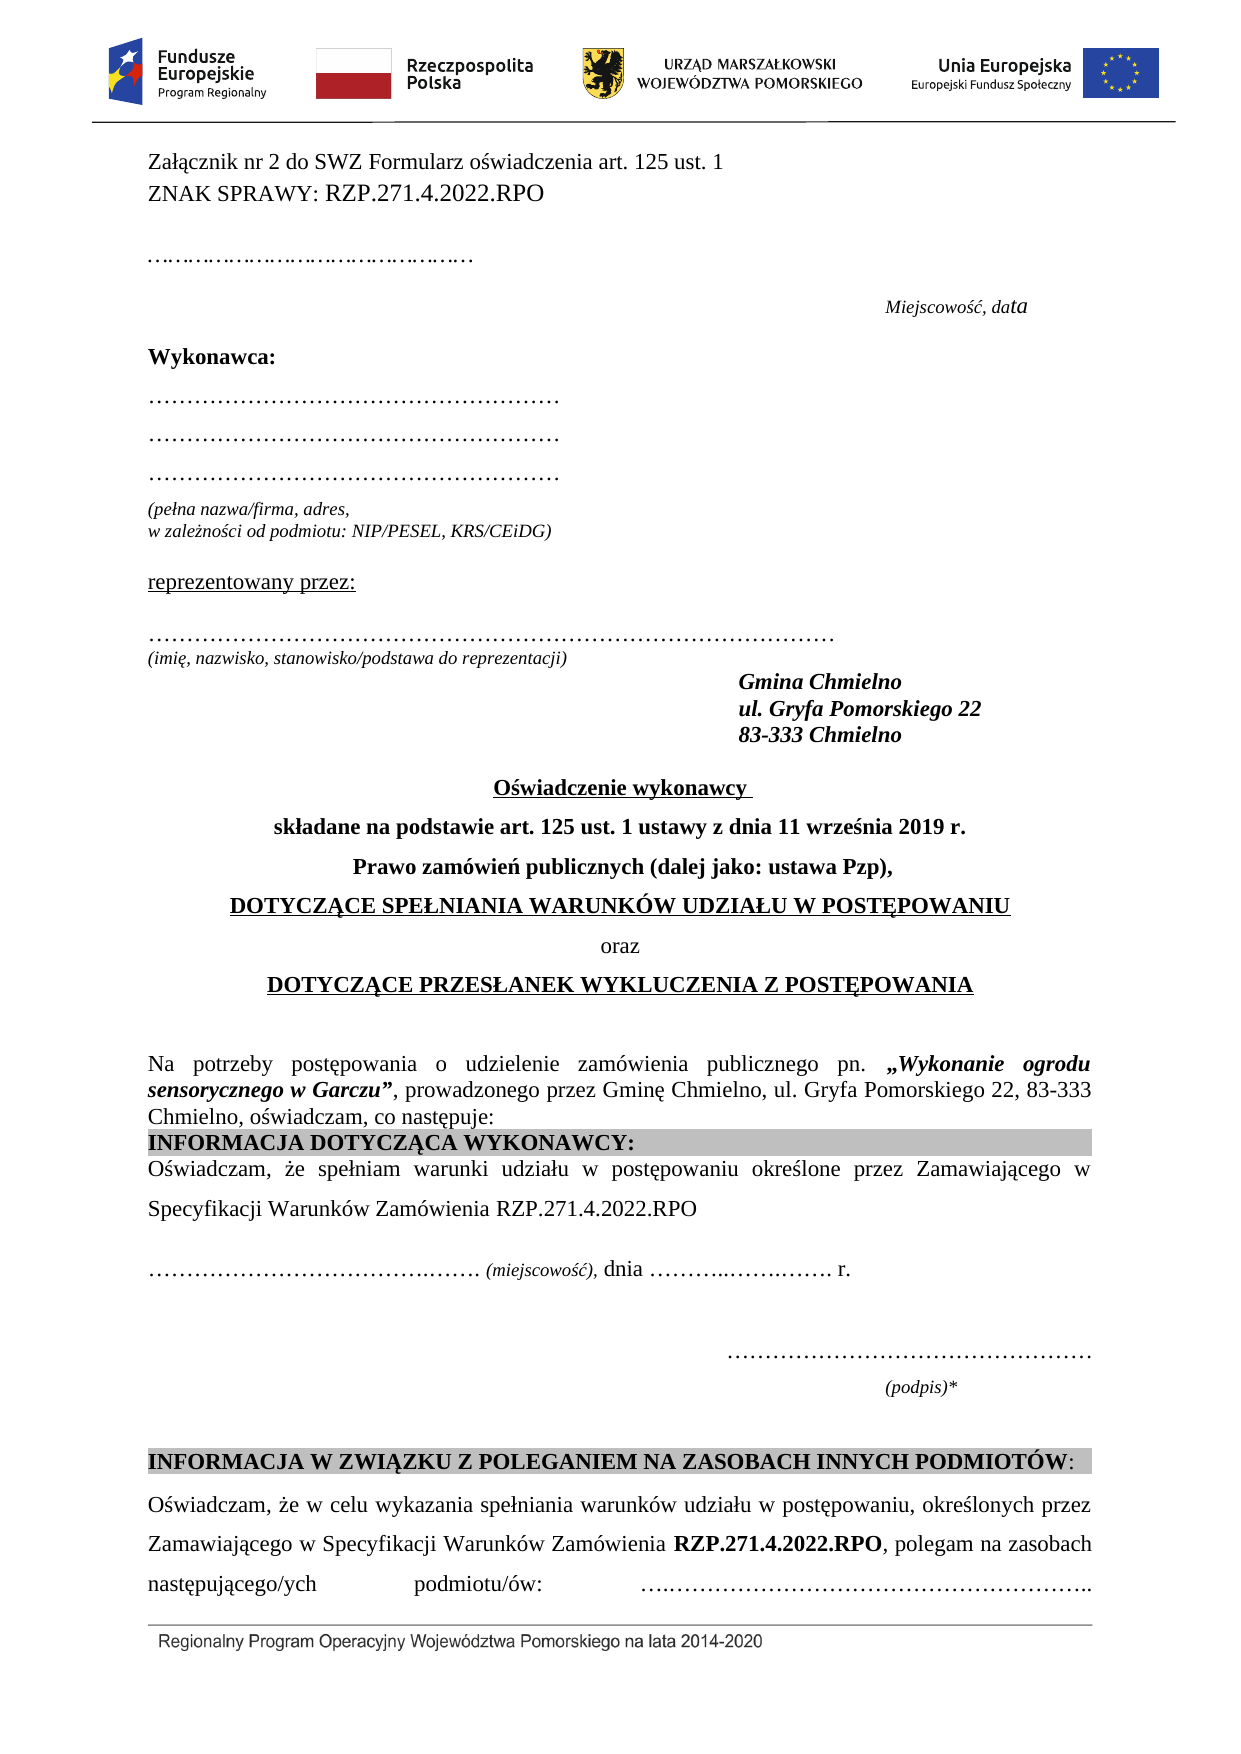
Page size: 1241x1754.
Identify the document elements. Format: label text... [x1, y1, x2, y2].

text Oświadczenie wykonawcy [148, 774, 1092, 800]
picture [147, 1624, 1093, 1651]
text INFORMACJA DOTYCZĄCA WYKONAWCY: [148, 1129, 1092, 1156]
text składane na podstawie art. 125 ust. 1 ustawy z dnia 11 września 2019 r. [148, 813, 1092, 839]
text ……………………………………………………………………………… [148, 620, 1092, 647]
text Wykonawca: [148, 343, 1092, 369]
text oraz [148, 932, 1092, 958]
text ul. Gryfa Pomorskiego 22 [738, 695, 1092, 721]
text ……………………………………………… [148, 421, 1092, 447]
text Załącznik nr 2 do SWZ Formularz oświadczenia art. 125 ust. 1 [148, 148, 1092, 174]
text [148, 1491, 1092, 1596]
text ……………………………………………… [148, 382, 1092, 408]
text w zależności od podmiotu: NIP/PESEL, KRS/CEiDG) [148, 520, 1092, 541]
text Gmina Chmielno [738, 668, 1092, 695]
text (imię, nazwisko, stanowisko/podstawa do reprezentacji) [148, 647, 1092, 668]
text (podpis)* [811, 1376, 1092, 1398]
text DOTYCZĄCE SPEŁNIANIA WARUNKÓW UDZIAŁU W POSTĘPOWANIU [148, 892, 1092, 918]
text Miejscowość, data [148, 292, 1092, 318]
text 83-333 Chmielno [738, 721, 1092, 747]
text Oświadczam, że spełniam warunki udziału w postępowaniu określone przez Zamawiającego w Specyfikacji Warunków Zamówienia RZP.271.4.2022.RPO [148, 1156, 1092, 1221]
text ……………………………….……. (miejscowość), dnia ………..…….……. r. [148, 1255, 1092, 1282]
text Na potrzeby postępowania o udzielenie zamówienia publicznego pn. „Wykonanie ogrodu sensorycznego w Garczu”, prowadzonego przez Gminę Chmielno, ul. Gryfa Pomorskiego 22, 83-333 Chmielno, oświadczam, co następuje: [148, 1050, 1092, 1129]
text (pełna nazwa/firma, adres, [148, 498, 1092, 520]
text DOTYCZĄCE PRZESŁANEK WYKLUCZENIA Z POSTĘPOWANIA [148, 971, 1092, 997]
text INFORMACJA W ZWIĄZKU Z POLEGANIEM NA ZASOBACH INNYCH PODMIOTÓW: [148, 1448, 1092, 1474]
text ………………………………………… [148, 1295, 1092, 1363]
text ZNAK SPRAWY: RZP.271.4.2022.RPO ………………………………………… [148, 178, 1092, 267]
text reprezentowany przez: [148, 568, 1092, 594]
text Prawo zamówień publicznych (dalej jako: ustawa Pzp), [148, 853, 1092, 879]
text ……………………………………………… [148, 459, 1092, 486]
